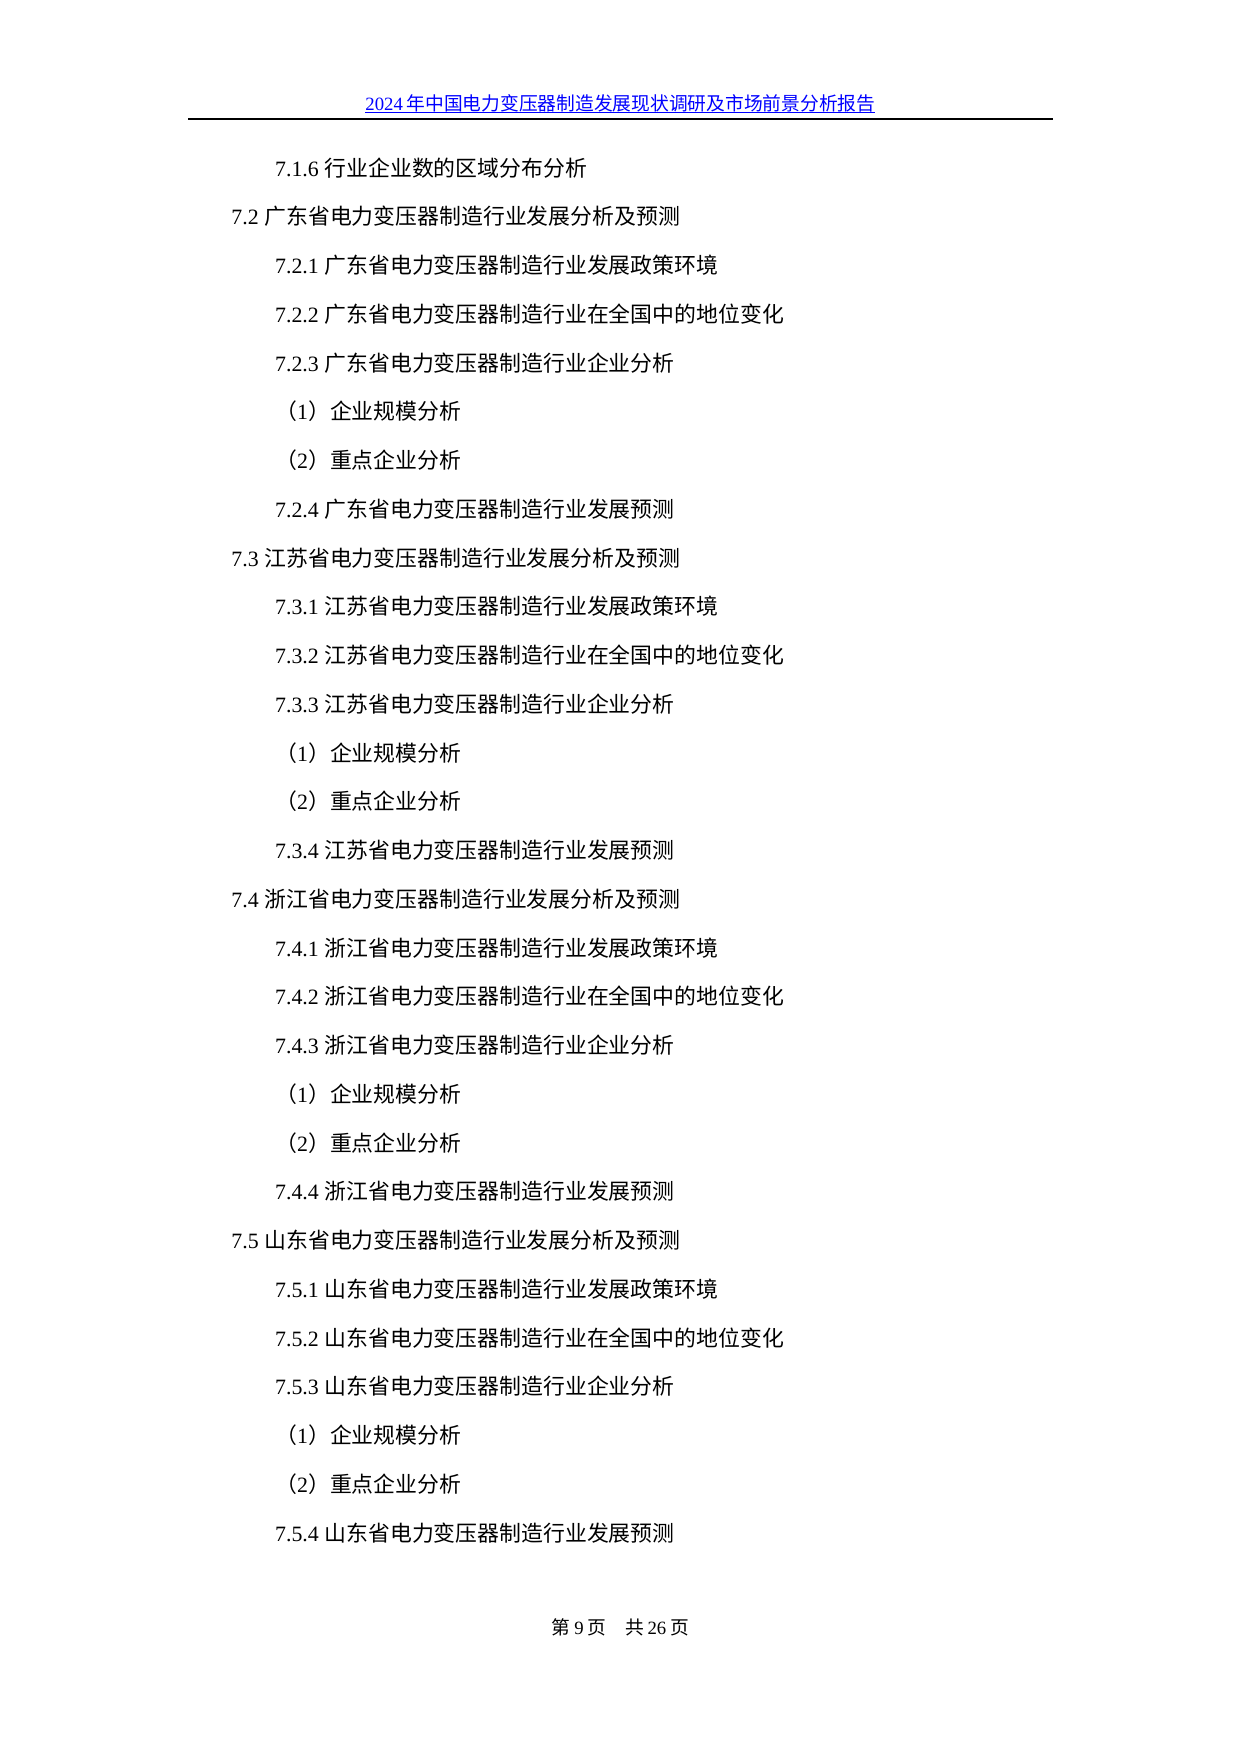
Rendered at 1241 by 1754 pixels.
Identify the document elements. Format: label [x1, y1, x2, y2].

text [187, 150, 1053, 1548]
